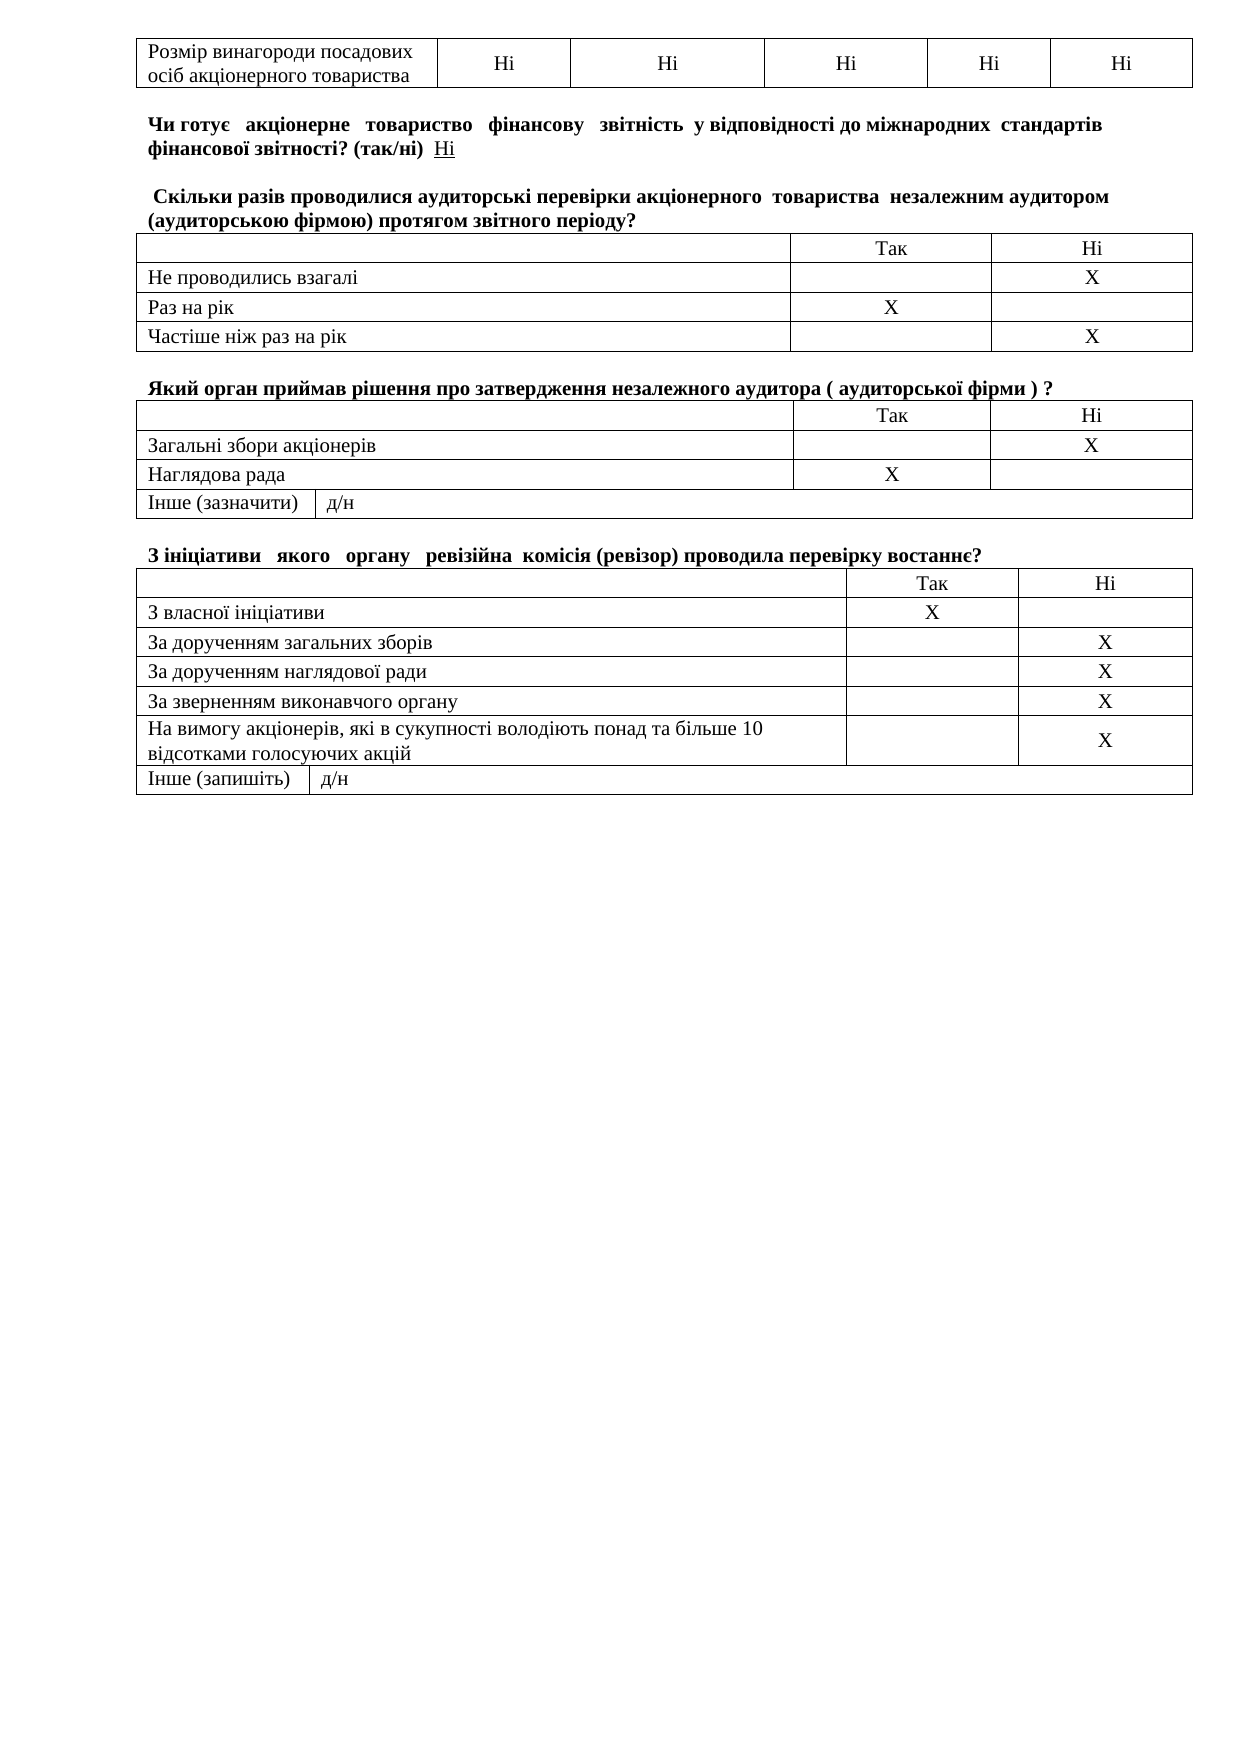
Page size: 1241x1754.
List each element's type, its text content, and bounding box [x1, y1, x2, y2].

table_cell X [1019, 716, 1192, 764]
table_cell За зверненням виконавчого органу [137, 687, 846, 715]
table_header Ні [1019, 569, 1192, 597]
table_cell X [992, 263, 1192, 292]
text Скільки разів проводилися аудиторські перевірки акціонерного товариства незалежним аудитором (аудиторською фірмою) протягом звітного періоду? [148, 184, 1181, 232]
table_header [137, 234, 790, 262]
text Який орган приймав рішення про затвердження незалежного аудитора ( аудиторської фірми ) ? [148, 376, 1181, 400]
table_cell [847, 657, 1018, 686]
table_header Так [847, 569, 1018, 597]
table_cell [794, 431, 990, 459]
table_cell Ні [571, 39, 764, 87]
table_header [137, 401, 793, 429]
table_cell X [992, 322, 1192, 351]
table_cell За дорученням загальних зборів [137, 628, 846, 656]
table_cell Ні [765, 39, 927, 87]
table_cell Розмір винагороди посадових осіб акціонерного товариства [137, 39, 437, 87]
table_cell За дорученням наглядової ради [137, 657, 846, 686]
text З ініціативи якого органу ревізійна комісія (ревізор) проводила перевірку востаннє? [148, 543, 1181, 567]
table_cell Інше (зазначити) [137, 490, 315, 518]
table_cell д/н [316, 490, 1192, 518]
table_cell [847, 687, 1018, 715]
table_cell [1019, 598, 1192, 627]
table_cell Ні [438, 39, 570, 87]
table_cell Ні [928, 39, 1050, 87]
table_cell Раз на рік [137, 293, 790, 321]
table_cell X [791, 293, 991, 321]
table_cell [791, 263, 991, 292]
text Чи готує акціонерне товариство фінансову звітність у відповідності до міжнародних стандартів фінансової звітності? (так/ні) Ні [148, 112, 1181, 160]
table_cell Загальні збори акціонерів [137, 431, 793, 459]
table_cell [847, 716, 1018, 764]
table_cell Наглядова рада [137, 460, 793, 489]
table_cell [847, 628, 1018, 656]
table_cell Не проводились взагалі [137, 263, 790, 292]
table_cell Ні [1051, 39, 1192, 87]
table_cell X [1019, 628, 1192, 656]
table_cell [791, 322, 991, 351]
table_header Ні [992, 234, 1192, 262]
table_header Так [791, 234, 991, 262]
table_cell Частіше ніж раз на рік [137, 322, 790, 351]
table_cell X [794, 460, 990, 489]
table_cell X [1019, 687, 1192, 715]
table_cell На вимогу акціонерів, які в сукупності володіють понад та більше 10 відсотками голосуючих акцій [137, 716, 846, 764]
table_cell X [991, 431, 1192, 459]
table_cell [992, 293, 1192, 321]
table_cell З власної ініціативи [137, 598, 846, 627]
table_cell Інше (запишіть) [137, 766, 309, 794]
table_header Так [794, 401, 990, 429]
table_header [137, 569, 846, 597]
table_cell д/н [310, 766, 1192, 794]
table_cell X [847, 598, 1018, 627]
table_cell X [1019, 657, 1192, 686]
table_header Ні [991, 401, 1192, 429]
table_cell [991, 460, 1192, 489]
